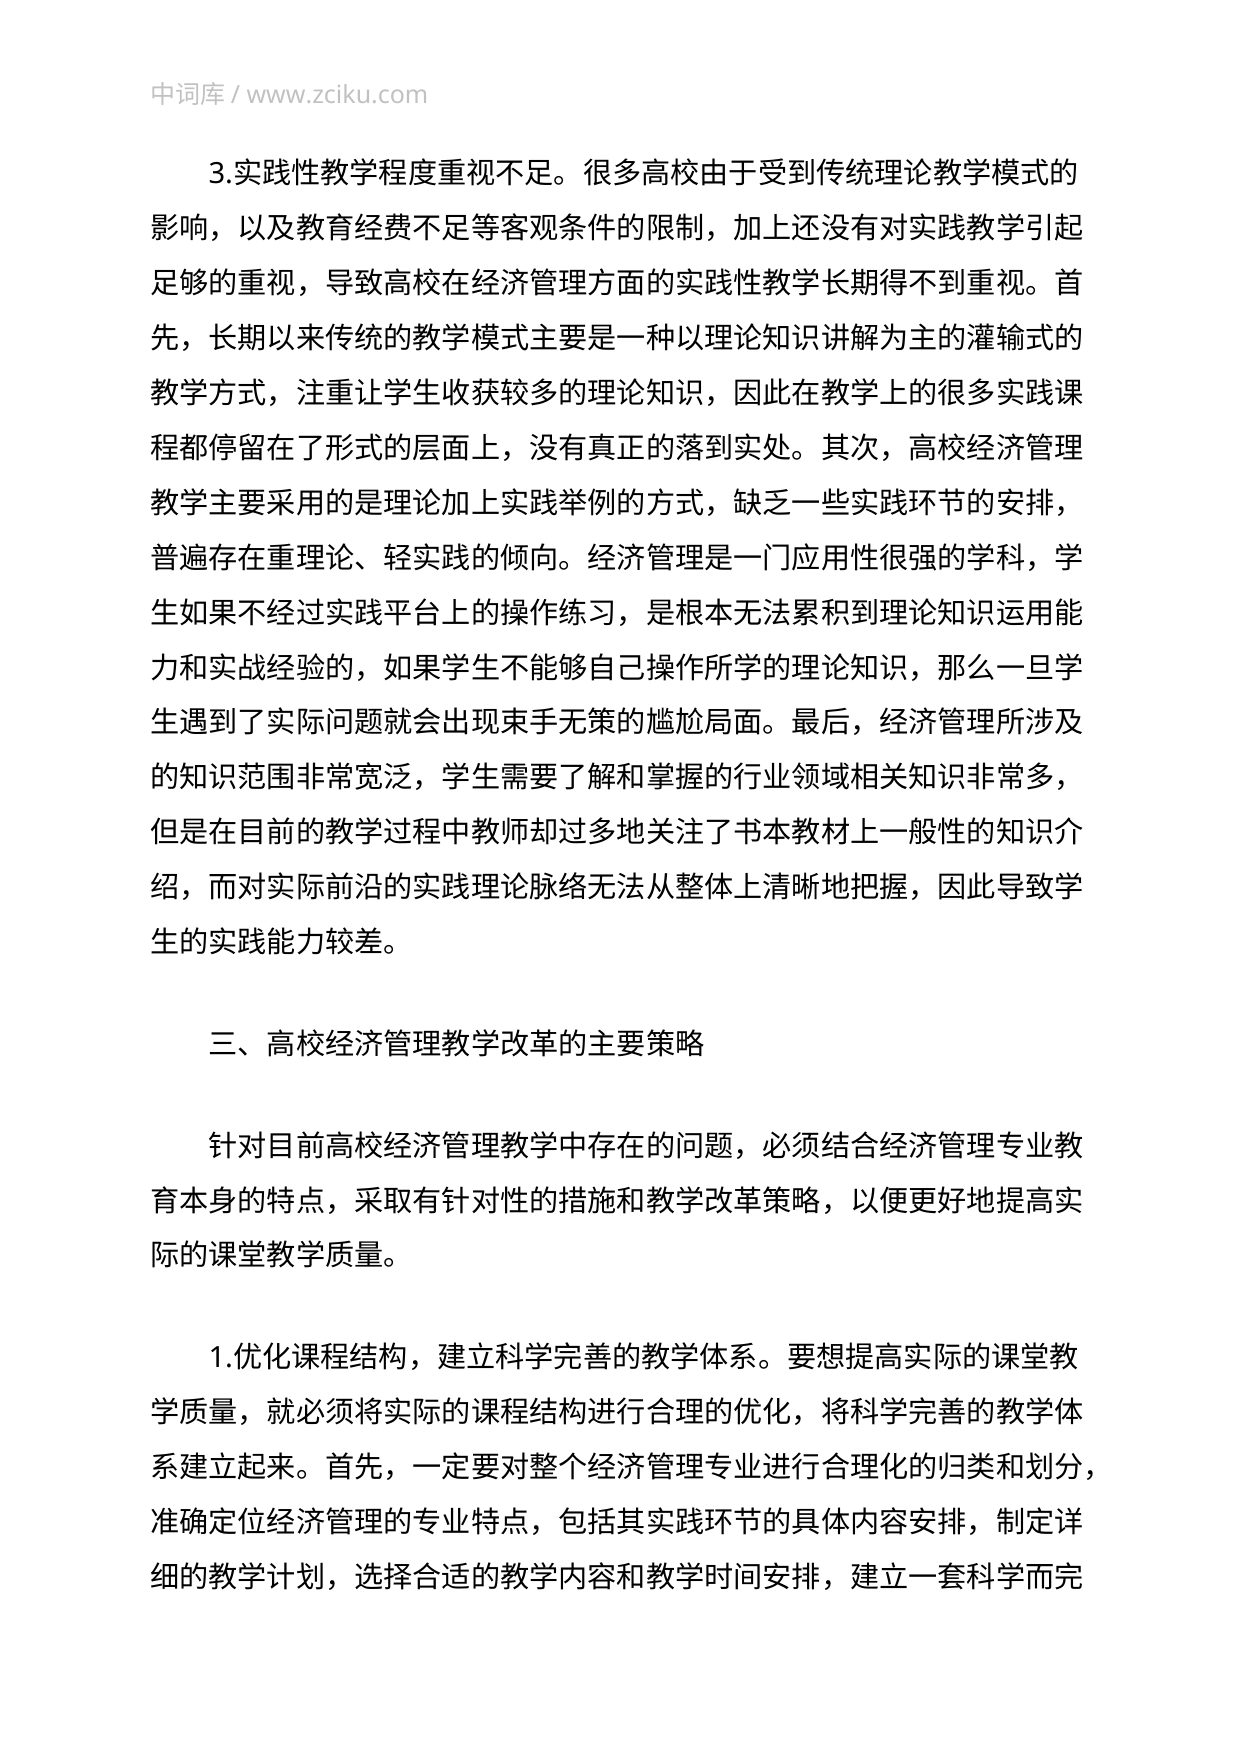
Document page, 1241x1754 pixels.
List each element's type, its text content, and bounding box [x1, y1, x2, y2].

text 三、高校经济管理教学改革的主要策略 [150, 1020, 1090, 1063]
text 针对目前高校经济管理教学中存在的问题，必须结合经济管理专业教育本身的特点，采取有针对性的措施和教学改革策略，以便更好地提高实际的课堂教学质量。 [150, 1122, 1090, 1274]
text 3.实践性教学程度重视不足。很多高校由于受到传统理论教学模式的影响，以及教育经费不足等客观条件的限制，加上还没有对实践教学引起足够的重视，导致高校在经济管理方面的实践性教学长期得不到重视。首先，长期以来传统的教学模式主要是一种以理论知识讲解为主的灌输式的教学方式，注重让学生收获较多的理论知识，因此在教学上的很多实践课程都停留在了形式的层面上，没有真正的落到实处。其次，高校经济管理教学主要采用的是理论加上实践举例的方式，缺乏一些实践环节的安排，普遍存在重理论、轻实践的倾向。经济管理是一门应用性很强的学科，学生如果不经过实践平台上的操作练习，是根本无法累积到理论知识运用能力和实战经验的，如果学生不能够自己操作所学的理论知识，那么一旦学生遇到了实际问题就会出现束手无策的尴尬局面。最后，经济管理所涉及的知识范围非常宽泛，学生需要了解和掌握的行业领域相关知识非常多，但是在目前的教学过程中教师却过多地关注了书本教材上一般性的知识介绍，而对实际前沿的实践理论脉络无法从整体上清晰地把握，因此导致学生的实践能力较差。 [150, 150, 1090, 961]
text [150, 1334, 1090, 1596]
